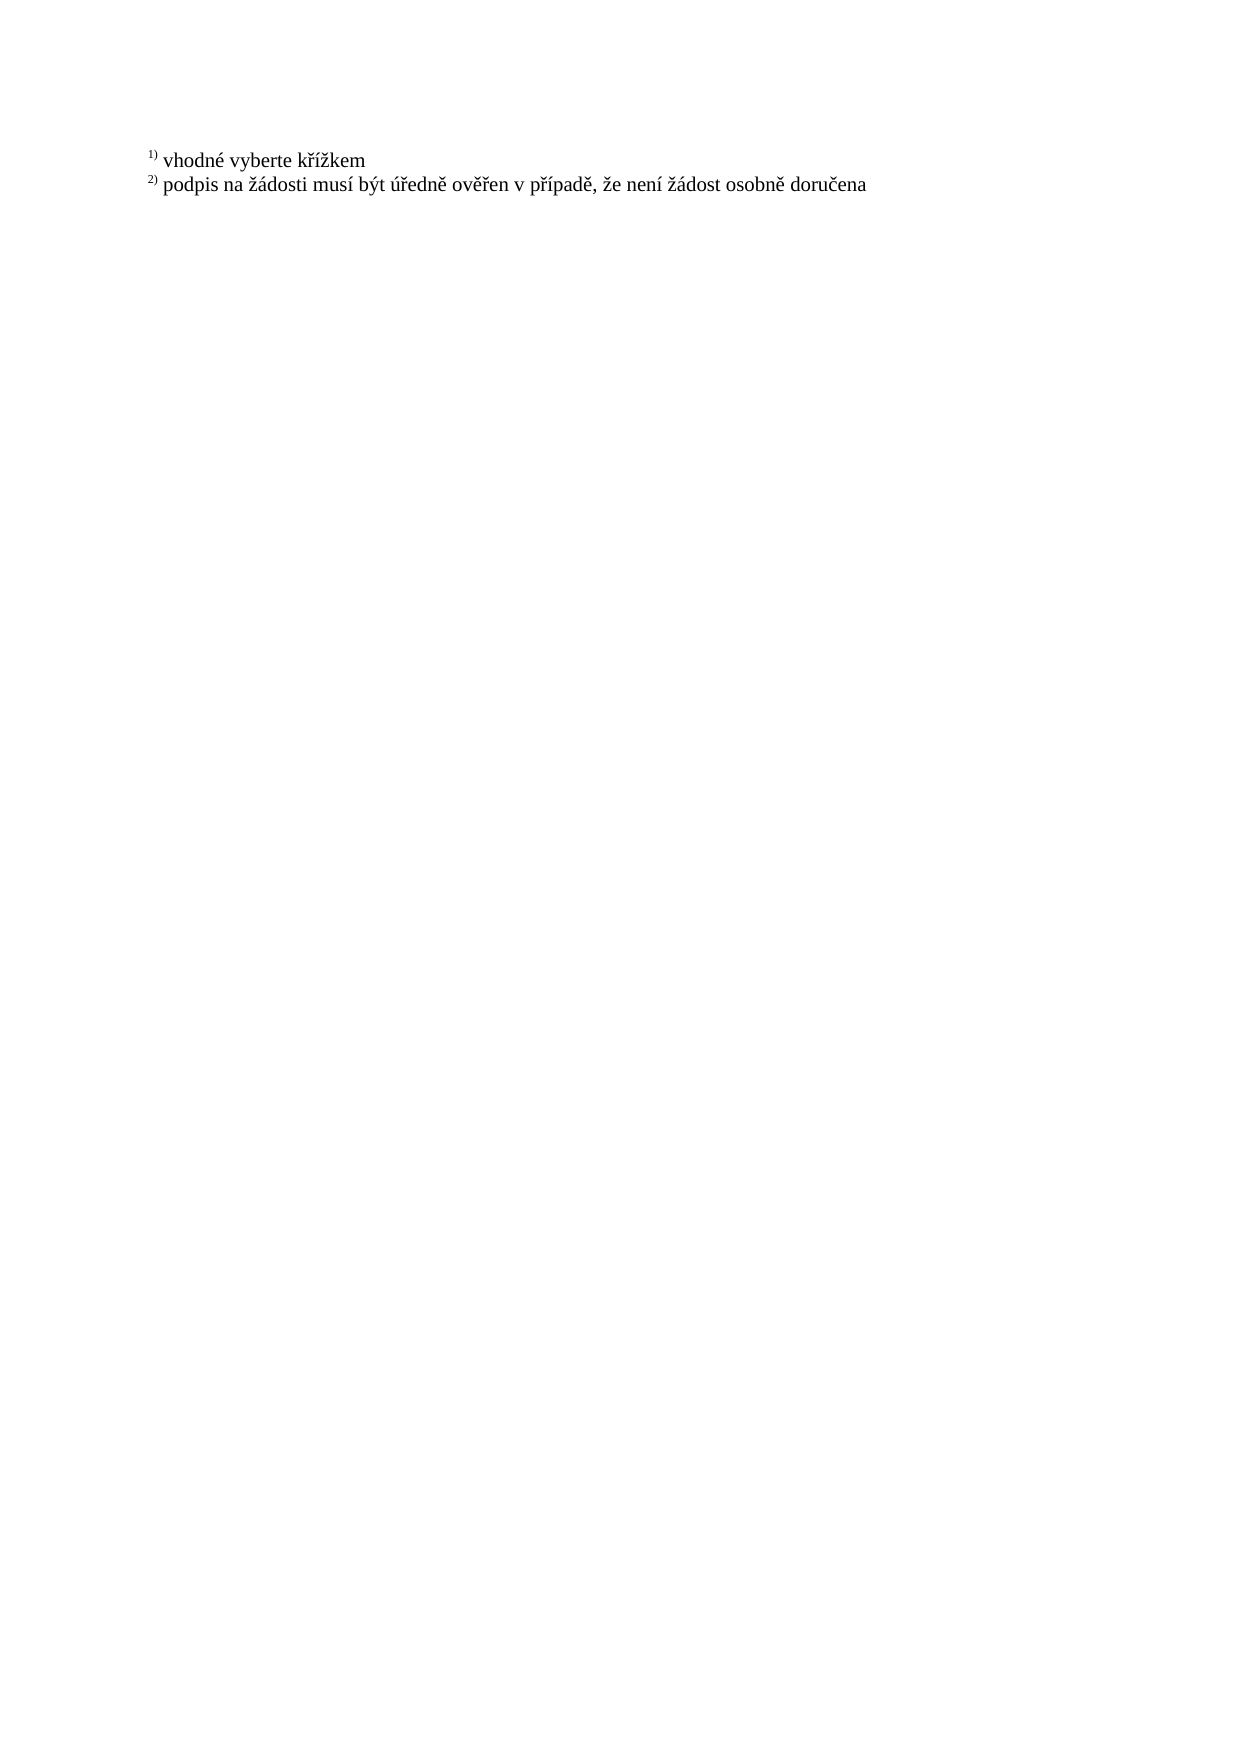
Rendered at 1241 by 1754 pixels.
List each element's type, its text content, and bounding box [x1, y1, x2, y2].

text 2) podpis na žádosti musí být úředně ověřen v případě, že není žádost osobně doručena [148, 172, 1093, 196]
text 1) vhodné vyberte křížkem [148, 148, 1093, 172]
